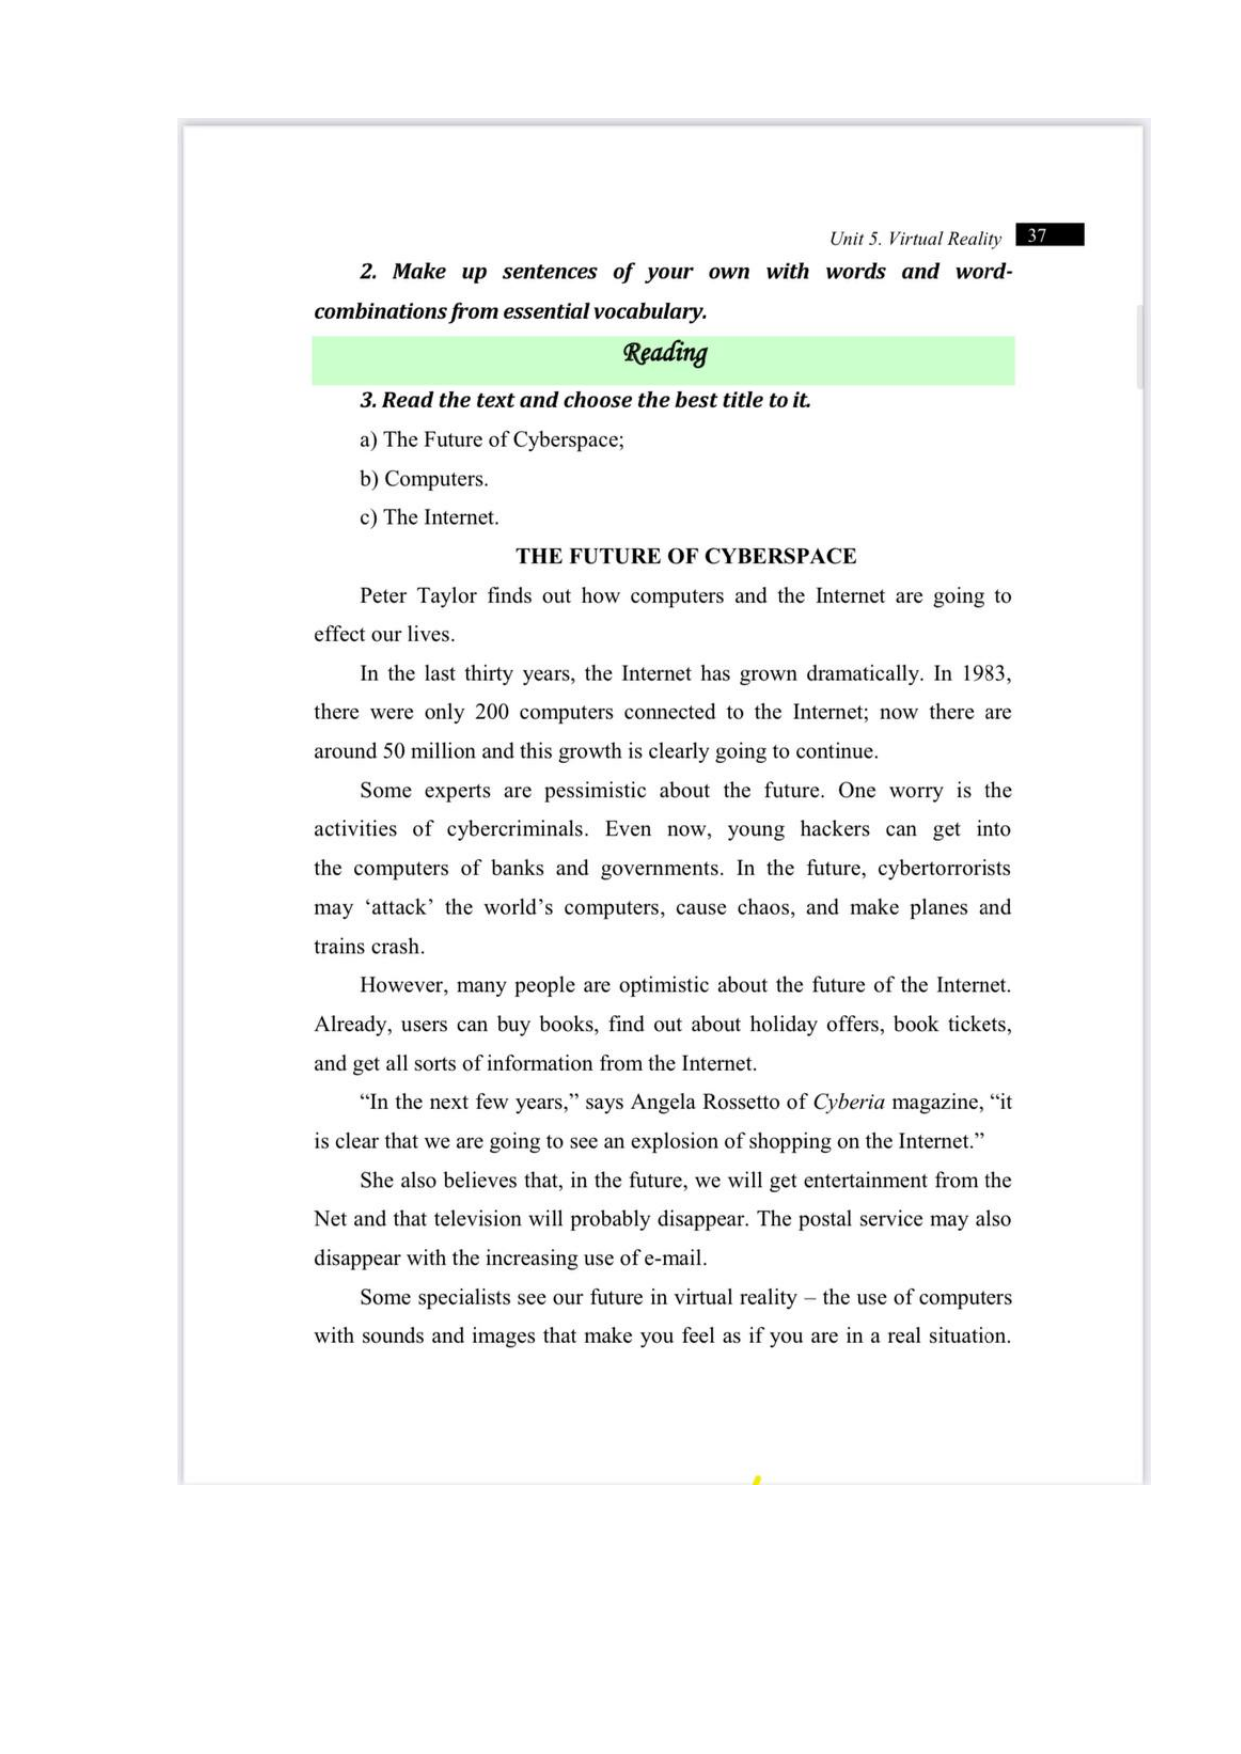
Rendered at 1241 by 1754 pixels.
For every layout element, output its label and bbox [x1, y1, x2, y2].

picture [177, 118, 1151, 1485]
